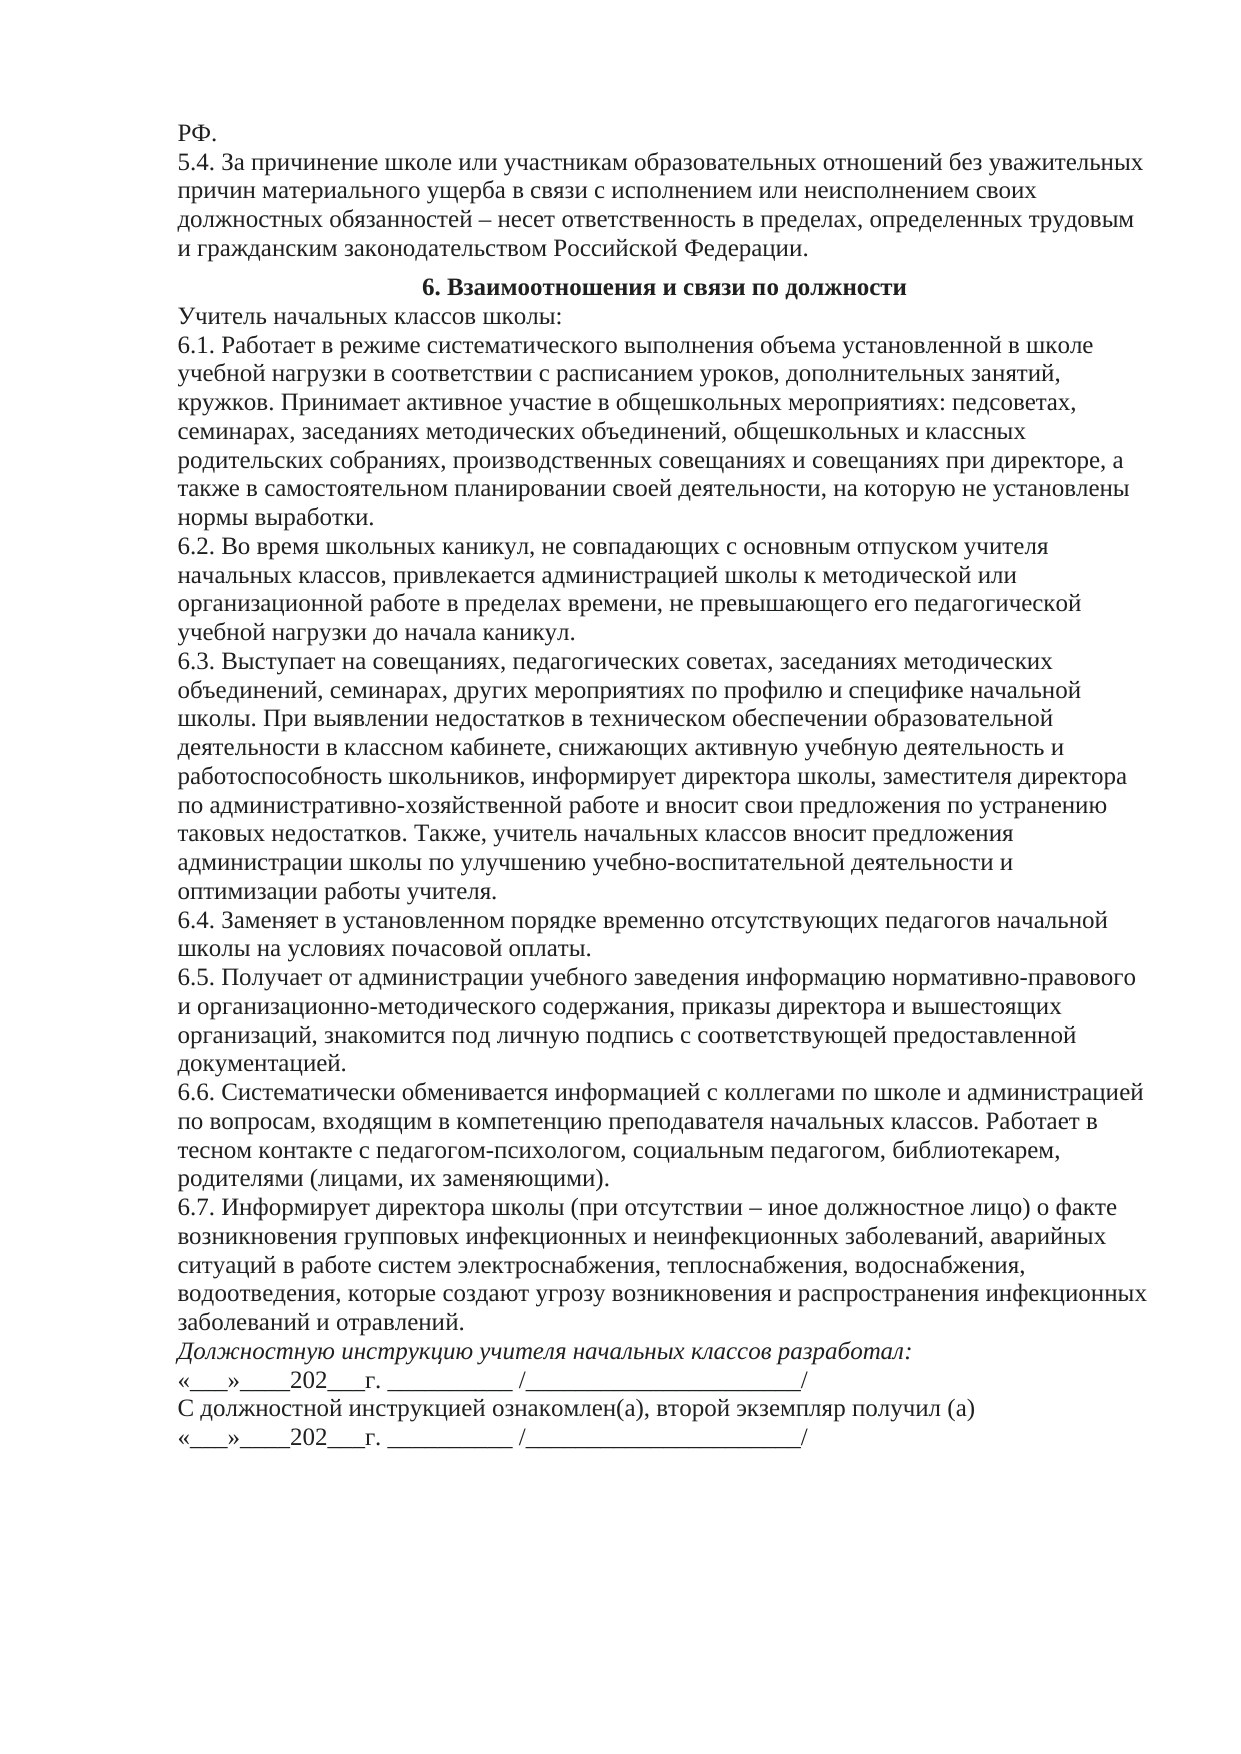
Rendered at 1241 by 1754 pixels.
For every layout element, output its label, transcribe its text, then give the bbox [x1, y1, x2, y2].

text Учитель начальных классов школы: 6.1. Работает в режиме систематического выполнения объема установленной в школе учебной нагрузки в соответствии c расписанием уроков, дополнительных занятий, кружков. Принимает активное участие в общешкольных мероприятиях: педсоветах, семинарах, заседаниях методических объединений, общешкольных и классных родительских собраниях, производственных совещаниях и совещаниях при директоре, а также в самостоятельном планировании своей деятельности, на которую не установлены нормы выработки. 6.2. Во время школьных каникул, не совпадающих с основным отпуском учителя начальных классов, привлекается администрацией школы к методической или организационной работе в пределах времени, не превышающего его педагогической учебной нагрузки до начала каникул. 6.3. Выступает на совещаниях, педагогических советах, заседаниях методических объединений, семинарах, других мероприятиях по профилю и специфике начальной школы. При выявлении недостатков в техническом обеспечении образовательной деятельности в классном кабинете, снижающих активную учебную деятельность и работоспособность школьников, информирует директора школы, заместителя директора по административно-хозяйственной работе и вносит свои предложения по устранению таковых недостатков. Также, учитель начальных классов вносит предложения администрации школы по улучшению учебно-воспитательной деятельности и оптимизации работы учителя. 6.4. Заменяет в установленном порядке временно отсутствующих педагогов начальной школы на условиях почасовой оплаты. 6.5. Получает от администрации учебного заведения информацию нормативно-правового и организационно-методического содержания, приказы директора и вышестоящих организаций, знакомится под личную подпись с соответствующей предоставленной документацией. 6.6. Систематически обменивается информацией с коллегами по школе и администрацией по вопросам, входящим в компетенцию преподавателя начальных классов. Работает в тесном контакте с педагогом-психологом, социальным педагогом, библиотекарем, родителями (лицами, их заменяющими). 6.7. Информирует директора школы (при отсутствии – иное должностное лицо) о факте возникновения групповых инфекционных и неинфекционных заболеваний, аварийных ситуаций в работе систем электроснабжения, теплоснабжения, водоснабжения, водоотведения, которые создают угрозу возникновения и распространения инфекционных заболеваний и отравлений. [177, 301, 1152, 1336]
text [177, 118, 1152, 262]
text Должностную инструкцию учителя начальных классов разработал: «___»____202___г. __________ /______________________/ [177, 1336, 1152, 1393]
text 6. Взаимоотношения и связи по должности [177, 262, 1152, 301]
text С должностной инструкцией ознакомлен(а), второй экземпляр получил (а) «___»____202___г. __________ /______________________/ [177, 1393, 1152, 1451]
